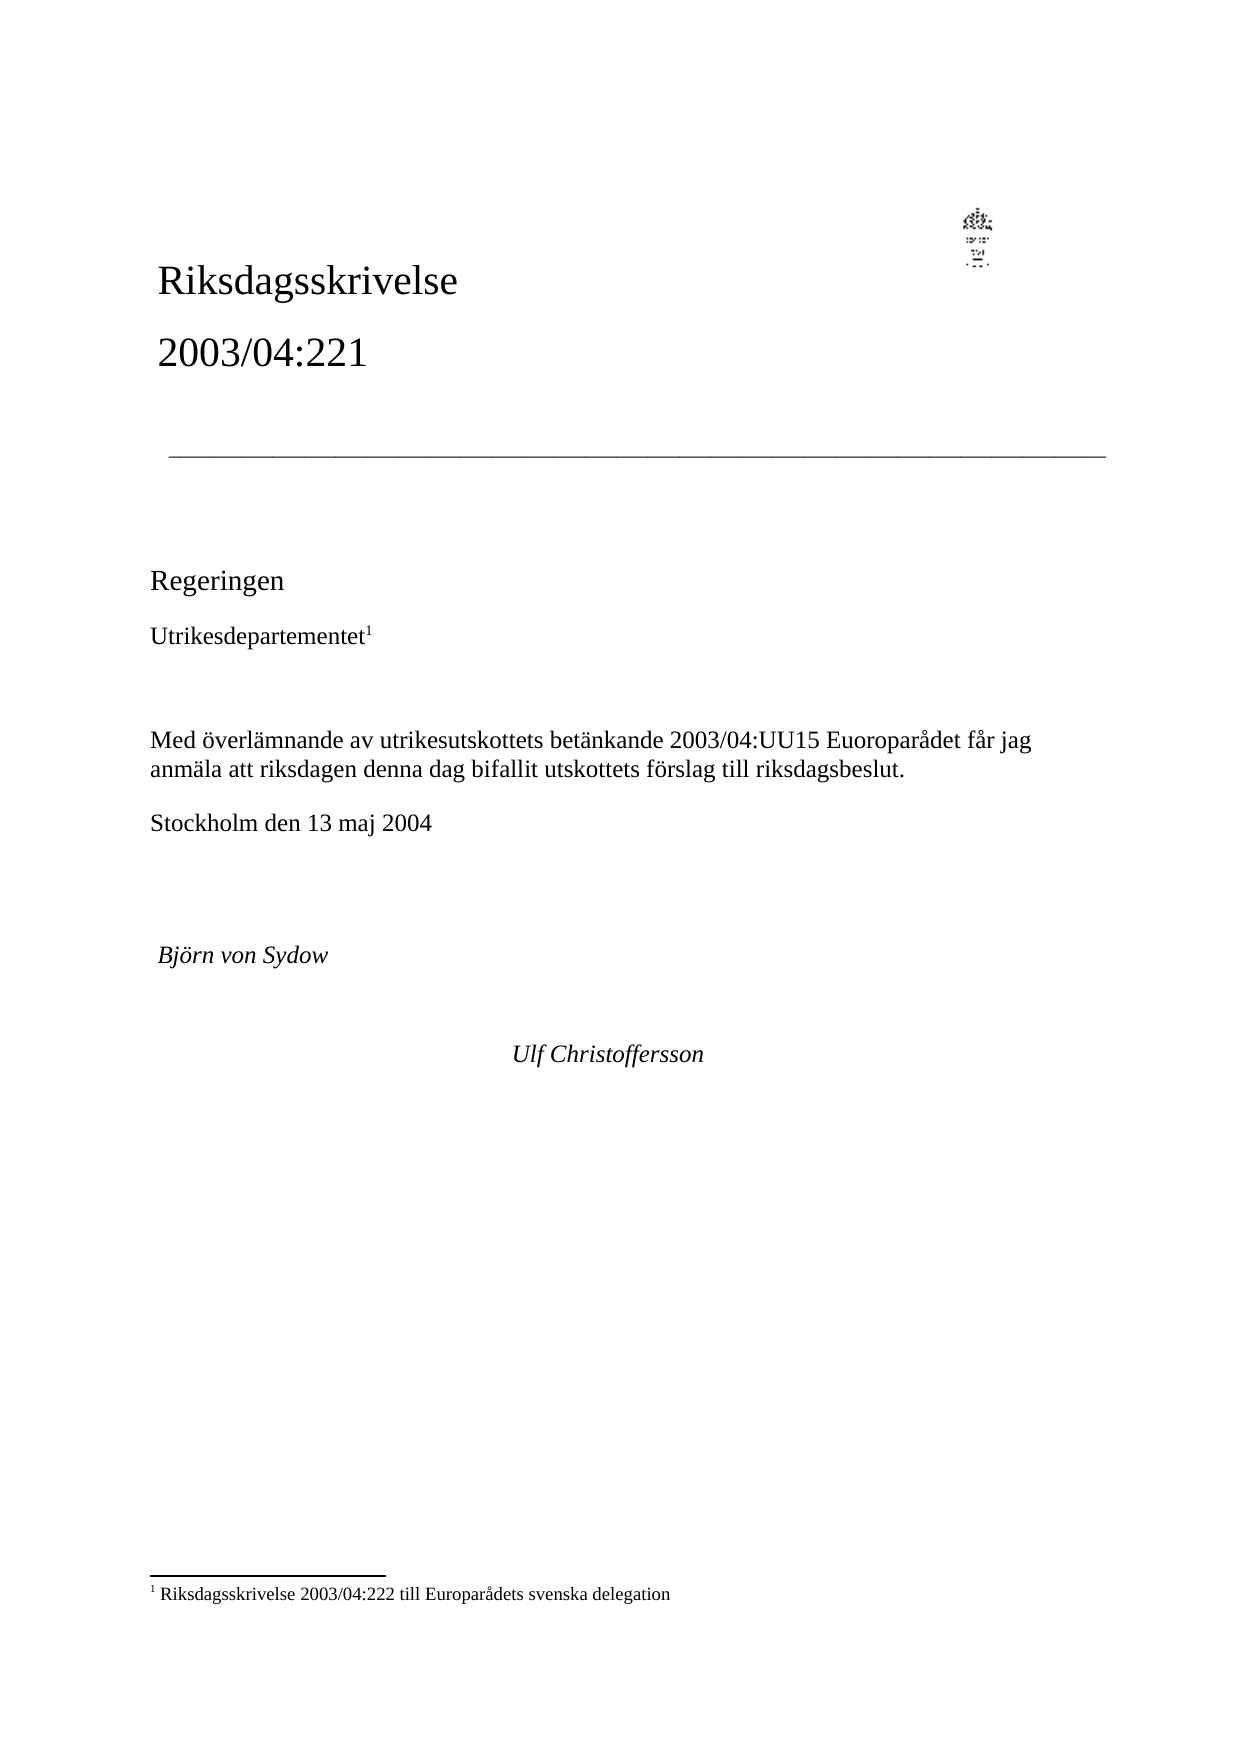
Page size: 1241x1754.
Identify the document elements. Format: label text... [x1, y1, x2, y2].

table_cell –––––––––––––––––––––––––––––––––––––––––––––––––––––––––––––––––––––––––––––––––––––––––– [150, 443, 1124, 488]
table_header Riksdagsskrivelse 2003/04:221 [150, 206, 888, 443]
table_header Ulf Christoffersson [504, 940, 909, 1089]
text Regeringen [150, 563, 1090, 596]
table_header Björn von Sydow [150, 940, 504, 1089]
text Med överlämnande av utrikesutskottets betänkande 2003/04:UU15 Euoroparådet får jag anmäla att riksdagen denna dag bifallit utskottets förslag till riksdagsbeslut. [150, 725, 1090, 783]
text Stockholm den 13 maj 2004 [150, 808, 1090, 836]
table_header [888, 206, 1124, 443]
text Utrikesdepartementet [150, 621, 1090, 650]
